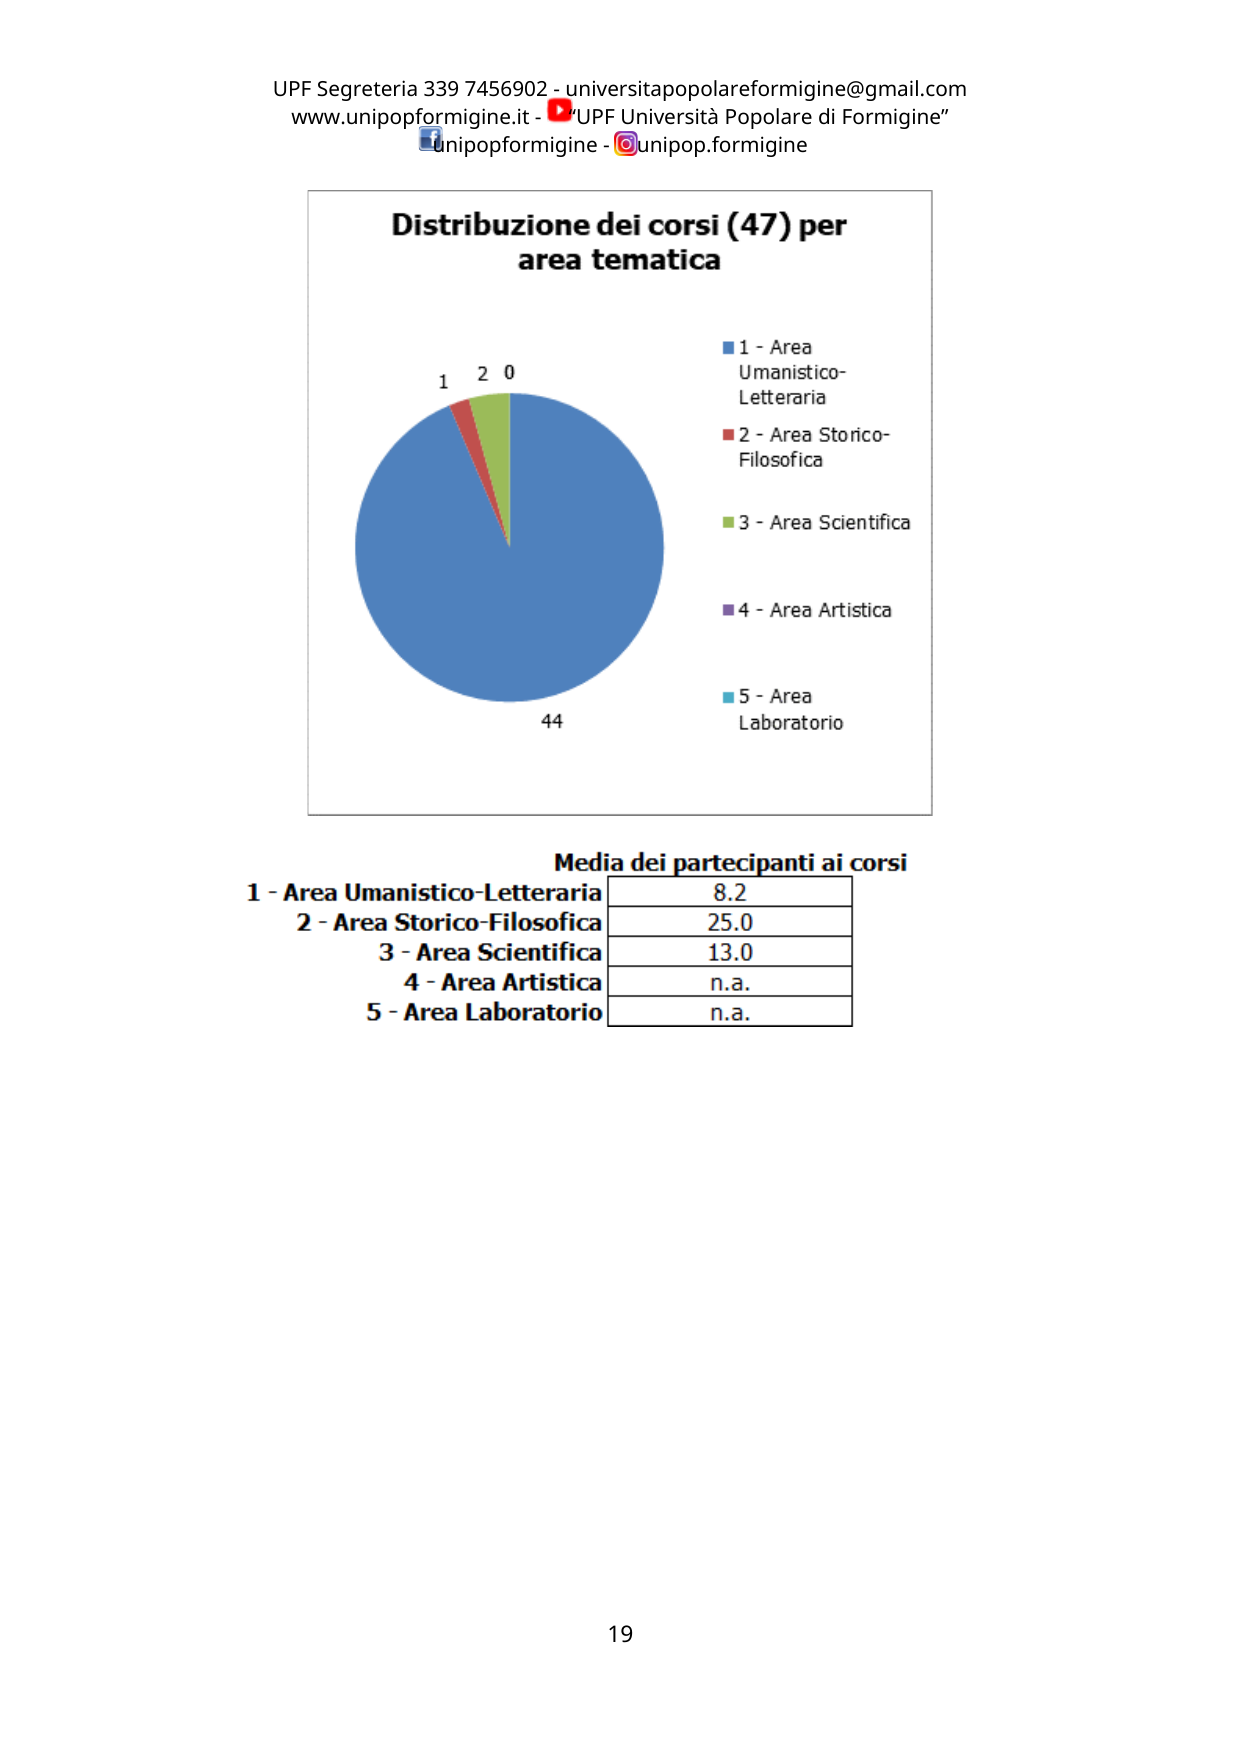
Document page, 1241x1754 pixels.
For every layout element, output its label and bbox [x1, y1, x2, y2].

picture [163, 846, 1077, 1027]
picture [418, 126, 443, 151]
picture [546, 97, 576, 128]
picture [307, 190, 933, 816]
picture [614, 131, 638, 156]
